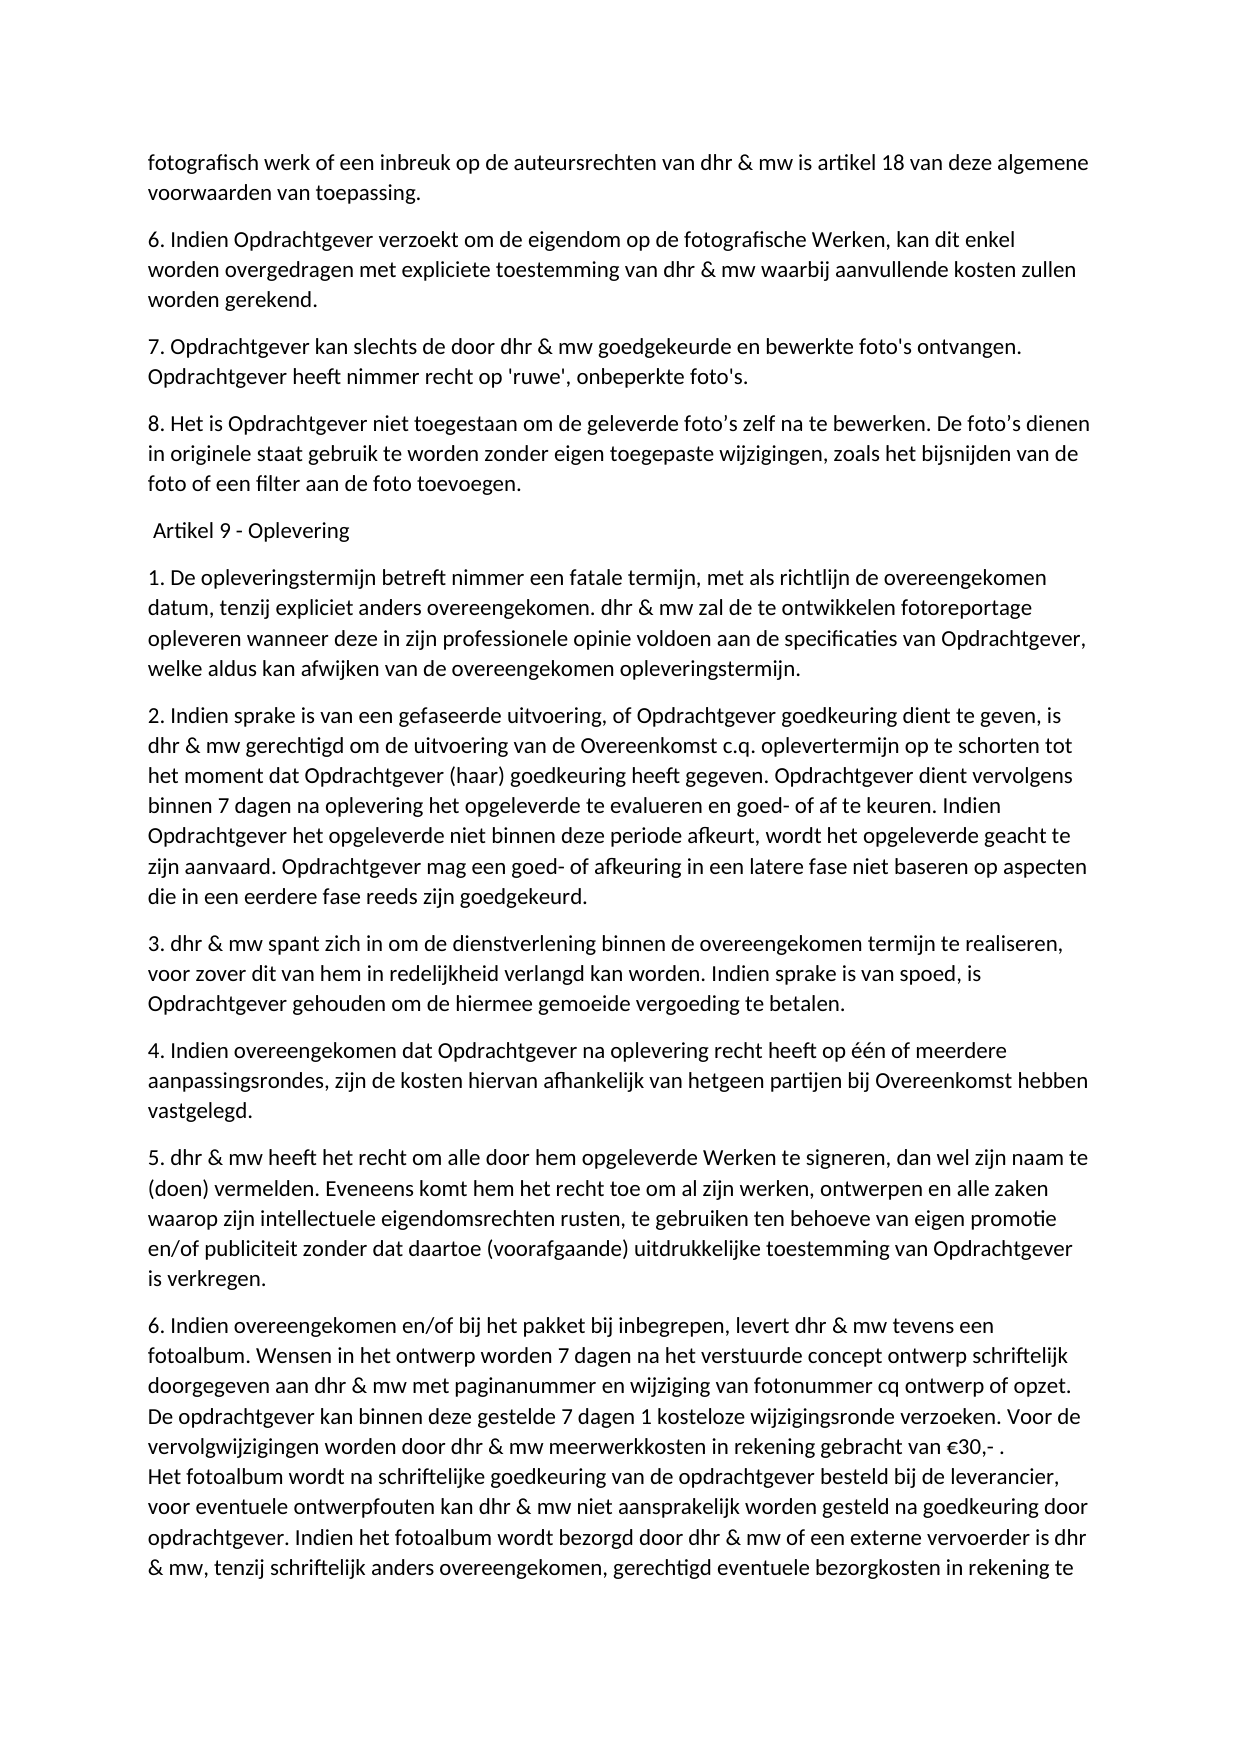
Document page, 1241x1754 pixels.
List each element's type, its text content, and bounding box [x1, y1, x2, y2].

text Artikel 9 - Oplevering [148, 516, 1093, 544]
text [148, 148, 1093, 206]
text 8. Het is Opdrachtgever niet toegestaan om de geleverde foto’s zelf na te bewerken. De foto’s dienen in originele staat gebruik te worden zonder eigen toegepaste wijzigingen, zoals het bijsnijden van de foto of een filter aan de foto toevoegen. [148, 409, 1093, 497]
text 7. Opdrachtgever kan slechts de door dhr & mw goedgekeurde en bewerkte foto's ontvangen. Opdrachtgever heeft nimmer recht op 'ruwe', onbeperkte foto's. [148, 332, 1093, 390]
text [148, 1311, 1093, 1581]
text 5. dhr & mw heeft het recht om alle door hem opgeleverde Werken te signeren, dan wel zijn naam te (doen) vermelden. Eveneens komt hem het recht toe om al zijn werken, ontwerpen en alle zaken waarop zijn intellectuele eigendomsrechten rusten, te gebruiken ten behoeve van eigen promotie en/of publiciteit zonder dat daartoe (voorafgaande) uitdrukkelijke toestemming van Opdrachtgever is verkregen. [148, 1143, 1093, 1292]
text 2. Indien sprake is van een gefaseerde uitvoering, of Opdrachtgever goedkeuring dient te geven, is dhr & mw gerechtigd om de uitvoering van de Overeenkomst c.q. oplevertermijn op te schorten tot het moment dat Opdrachtgever (haar) goedkeuring heeft gegeven. Opdrachtgever dient vervolgens binnen 7 dagen na oplevering het opgeleverde te evalueren en goed- of af te keuren. Indien Opdrachtgever het opgeleverde niet binnen deze periode afkeurt, wordt het opgeleverde geacht te zijn aanvaard. Opdrachtgever mag een goed- of afkeuring in een latere fase niet baseren op aspecten die in een eerdere fase reeds zijn goedgekeurd. [148, 701, 1093, 910]
text 1. De opleveringstermijn betreft nimmer een fatale termijn, met als richtlijn de overeengekomen datum, tenzij expliciet anders overeengekomen. dhr & mw zal de te ontwikkelen fotoreportage opleveren wanneer deze in zijn professionele opinie voldoen aan de specificaties van Opdrachtgever, welke aldus kan afwijken van de overeengekomen opleveringstermijn. [148, 563, 1093, 682]
text 4. Indien overeengekomen dat Opdrachtgever na oplevering recht heeft op één of meerdere aanpassingsrondes, zijn de kosten hiervan afhankelijk van hetgeen partijen bij Overeenkomst hebben vastgelegd. [148, 1036, 1093, 1124]
text 3. dhr & mw spant zich in om de dienstverlening binnen de overeengekomen termijn te realiseren, voor zover dit van hem in redelijkheid verlangd kan worden. Indien sprake is van spoed, is Opdrachtgever gehouden om de hiermee gemoeide vergoeding te betalen. [148, 929, 1093, 1017]
text 6. Indien Opdrachtgever verzoekt om de eigendom op de fotografische Werken, kan dit enkel worden overgedragen met expliciete toestemming van dhr & mw waarbij aanvullende kosten zullen worden gerekend. [148, 225, 1093, 313]
